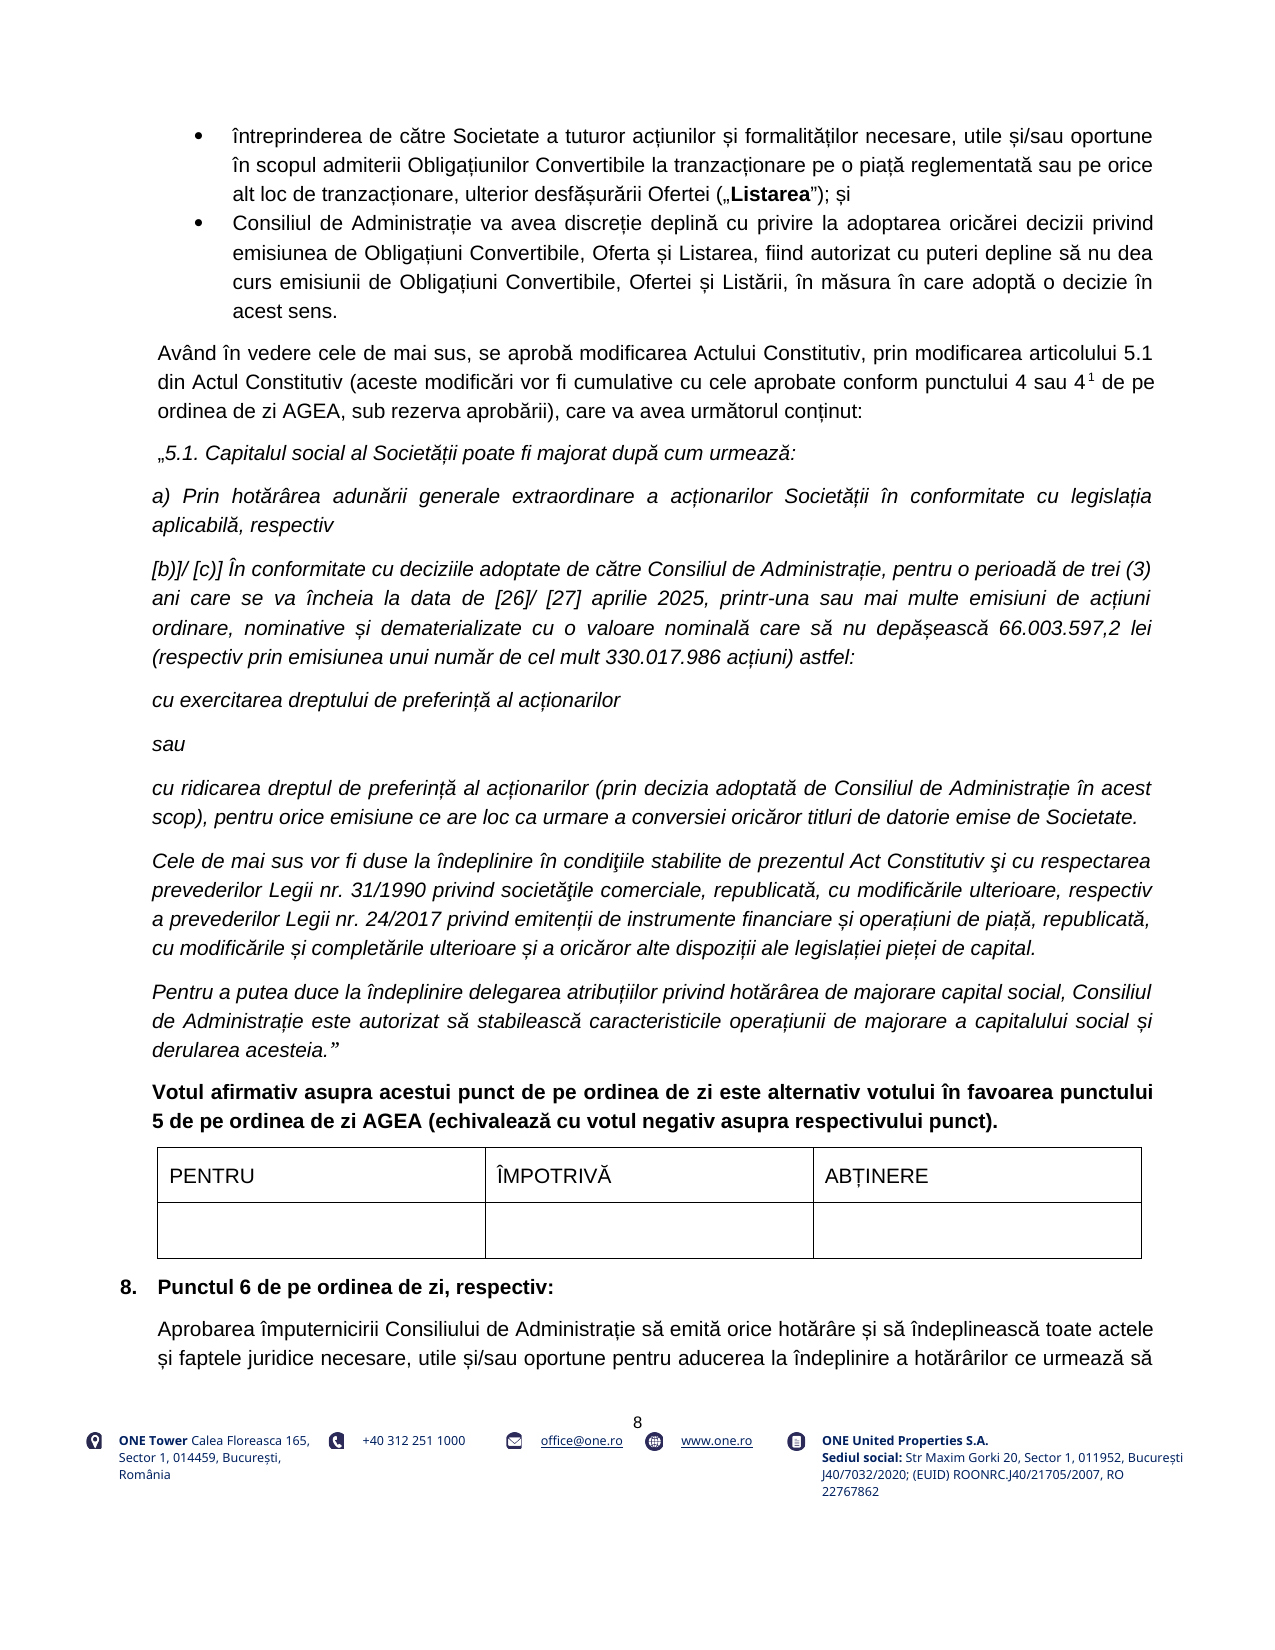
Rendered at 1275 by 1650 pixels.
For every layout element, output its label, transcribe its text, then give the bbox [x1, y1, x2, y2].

table_header ÎMPOTRIVĂ [486, 1148, 813, 1202]
table_header PENTRU [158, 1148, 485, 1202]
text „5.1. Capitalul social al Societății poate fi majorat după cum urmează: [157, 437, 1155, 466]
picture [328, 1432, 344, 1449]
picture [86, 1432, 102, 1449]
picture [645, 1432, 663, 1451]
table_header ABȚINERE [814, 1148, 1141, 1202]
text cu exercitarea dreptului de preferință al acționarilor [152, 684, 1155, 714]
table_cell [814, 1203, 1141, 1257]
list Punctul 6 de pe ordinea de zi, respectiv: [120, 1271, 1155, 1300]
picture [787, 1432, 806, 1451]
list Având în vedere cele de mai sus, se aprobă modificarea Actului Constitutiv, prin modificarea articolului 5.1 din Actul Constitutiv (aceste modificări vor fi cumulative cu cele aprobate conform punctului 4 sau 41 de pe ordinea de zi AGEA, sub rezerva aprobării), care va avea următorul conținut: [157, 337, 1155, 424]
list Votul afirmativ asupra acestui punct de pe ordinea de zi este alternativ votului în favoarea punctului 5 de pe ordinea de zi AGEA (echivalează cu votul negativ asupra respectivului punct). [152, 1076, 1155, 1134]
list Pentru a putea duce la îndeplinire delegarea atribuțiilor privind hotărârea de majorare capital social, Consiliul de Administrație este autorizat să stabilească caracteristicile operațiunii de majorare a capitalului social și derularea acesteia.” [152, 976, 1155, 1064]
text [b)]/ [c)] În conformitate cu deciziile adoptate de către Consiliul de Administrație, pentru o perioadă de trei (3) ani care se va încheia la data de [26]/ [27] aprilie 2025, printr-una sau mai multe emisiuni de acțiuni ordinare, nominative și dematerializate cu o valoare nominală care să nu depășească 66.003.597,2 lei (respectiv prin emisiunea unui număr de cel mult 330.017.986 acțiuni) astfel: [152, 553, 1155, 670]
list întreprinderea de către Societate a tuturor acțiunilor și formalităților necesare, utile și/sau oportune în scopul admiterii Obligațiunilor Convertibile la tranzacționare pe o piață reglementată sau pe orice alt loc de tranzacționare, ulterior desfășurării Ofertei („Listarea”); și [195, 120, 1155, 207]
table_cell [486, 1203, 813, 1257]
table_cell [158, 1203, 485, 1257]
text Cele de mai sus vor fi duse la îndeplinire în condiţiile stabilite de prezentul Act Constitutiv şi cu respectarea prevederilor Legii nr. 31/1990 privind societăţile comerciale, republicată, cu modificările ulterioare, respectiv a prevederilor Legii nr. 24/2017 privind emitenții de instrumente financiare și operațiuni de piață, republicată, cu modificările și completările ulterioare și a oricăror alte dispoziții ale legislației pieței de capital. [152, 845, 1155, 962]
text cu ridicarea dreptul de preferință al acționarilor (prin decizia adoptată de Consiliul de Administrație în acest scop), pentru orice emisiune ce are loc ca urmare a conversiei oricăror titluri de datorie emise de Societate. [152, 772, 1155, 830]
list Consiliul de Administrație va avea discreție deplină cu privire la adoptarea oricărei decizii privind emisiunea de Obligațiuni Convertibile, Oferta și Listarea, fiind autorizat cu puteri depline să nu dea curs emisiunii de Obligațiuni Convertibile, Ofertei și Listării, în măsura în care adoptă o decizie în acest sens. [195, 207, 1155, 324]
text a) Prin hotărârea adunării generale extraordinare a acționarilor Societății în conformitate cu legislația aplicabilă, respectiv [152, 480, 1155, 539]
text sau [152, 728, 1155, 757]
picture [506, 1432, 522, 1449]
